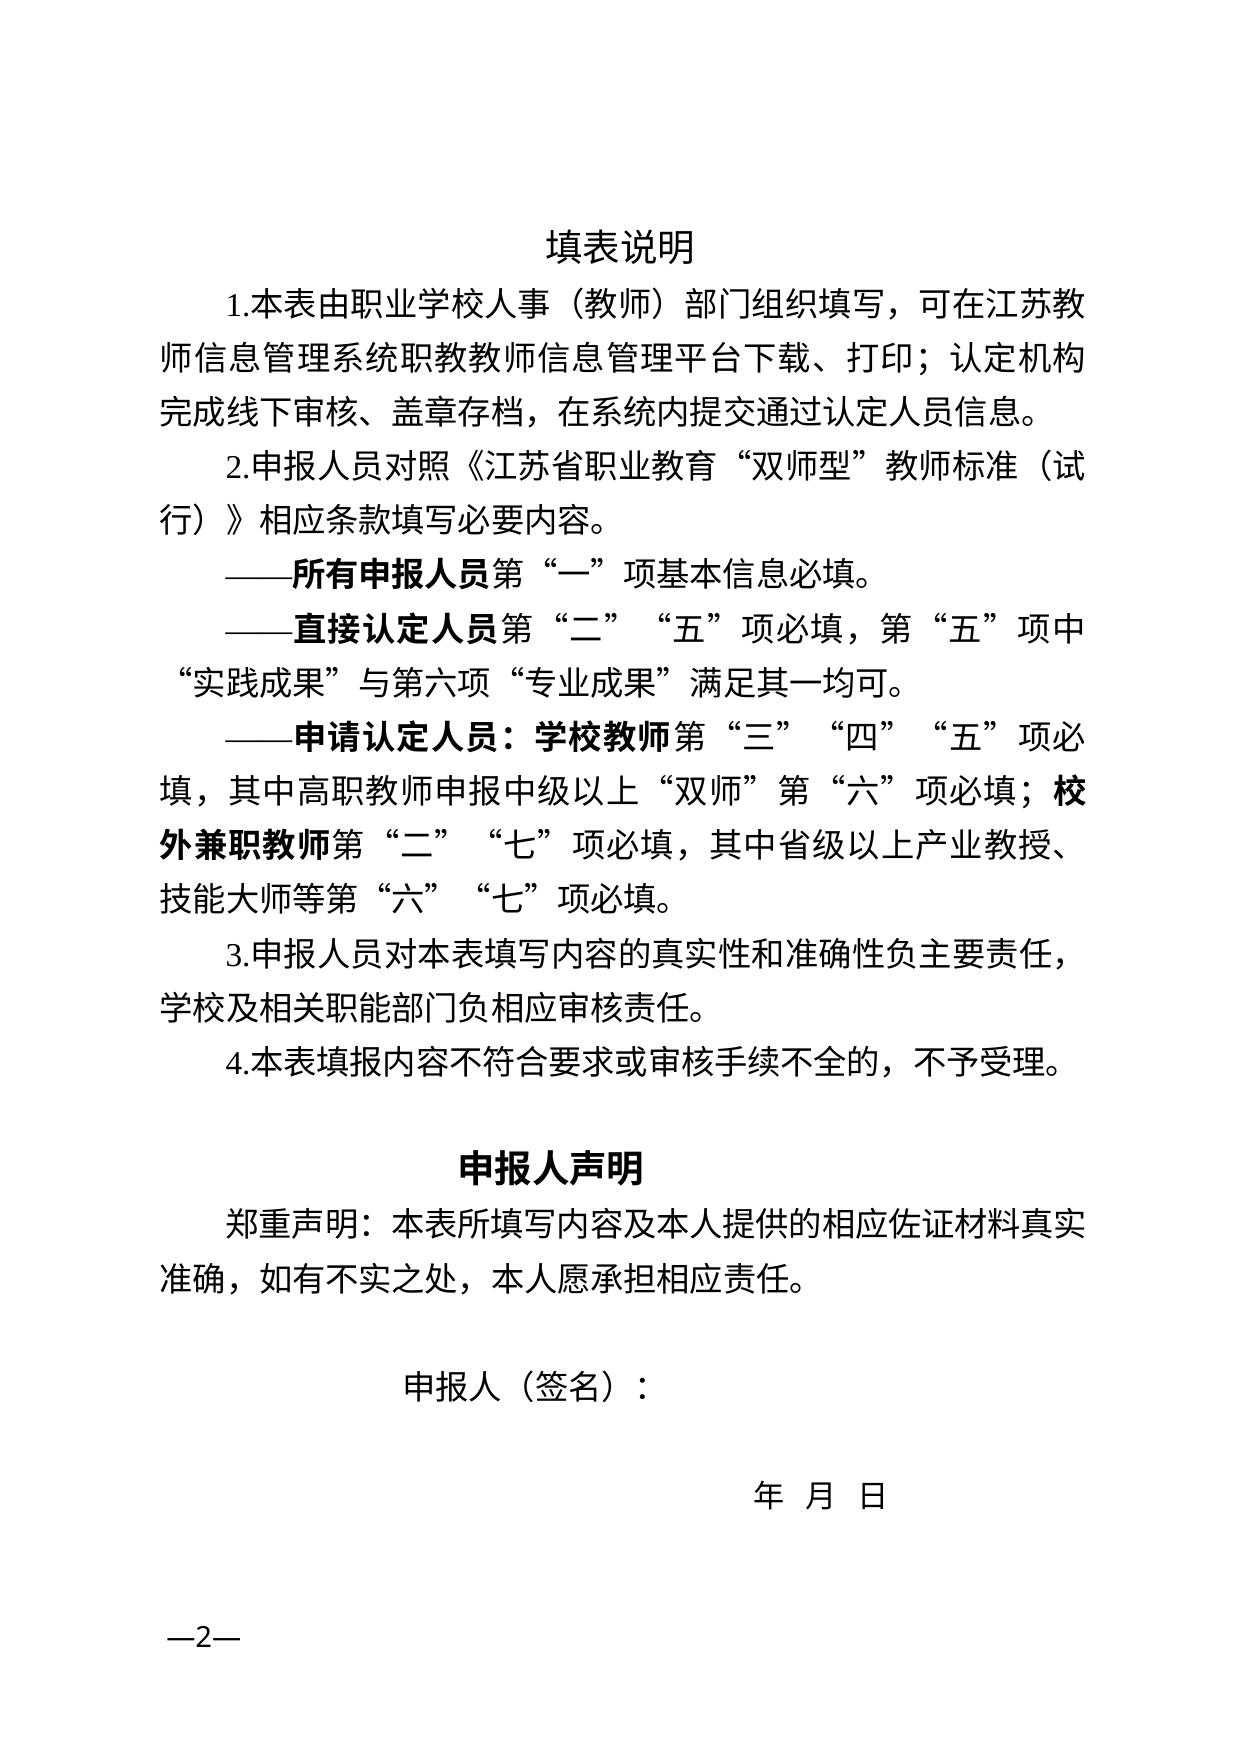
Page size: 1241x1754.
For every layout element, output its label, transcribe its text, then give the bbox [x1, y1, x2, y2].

list 4.本表填报内容不符合要求或审核手续不全的，不予受理。 [159, 1031, 1087, 1085]
list 年 月 日 [159, 1464, 1007, 1518]
list 3.申报人员对本表填写内容的真实性和准确性负主要责任，学校及相关职能部门负相应审核责任。 [159, 923, 1087, 1031]
list ——直接认定人员第“二”“五”项必填，第“五”项中“实践成果”与第六项“专业成果”满足其一均可。 [159, 598, 1087, 706]
list ——申请认定人员：学校教师第“三”“四”“五”项必填，其中高职教师申报中级以上“双师”第“六”项必填；校外兼职教师第“二”“七”项必填，其中省级以上产业教授、技能大师等第“六”“七”项必填。 [159, 706, 1087, 923]
text 填表说明 [159, 218, 1081, 273]
list 申报人（签名）： [159, 1356, 1007, 1410]
list 郑重声明：本表所填写内容及本人提供的相应佐证材料真实准确，如有不实之处，本人愿承担相应责任。 [159, 1193, 1087, 1302]
list 2.申报人员对照《江苏省职业教育“双师型”教师标准（试行）》相应条款填写必要内容。 [159, 435, 1087, 543]
text 申报人声明 [159, 1139, 1087, 1193]
list ——所有申报人员第“一”项基本信息必填。 [159, 543, 1087, 598]
list 1.本表由职业学校人事（教师）部门组织填写，可在江苏教师信息管理系统职教教师信息管理平台下载、打印；认定机构完成线下审核、盖章存档，在系统内提交通过认定人员信息。 [159, 273, 1087, 435]
